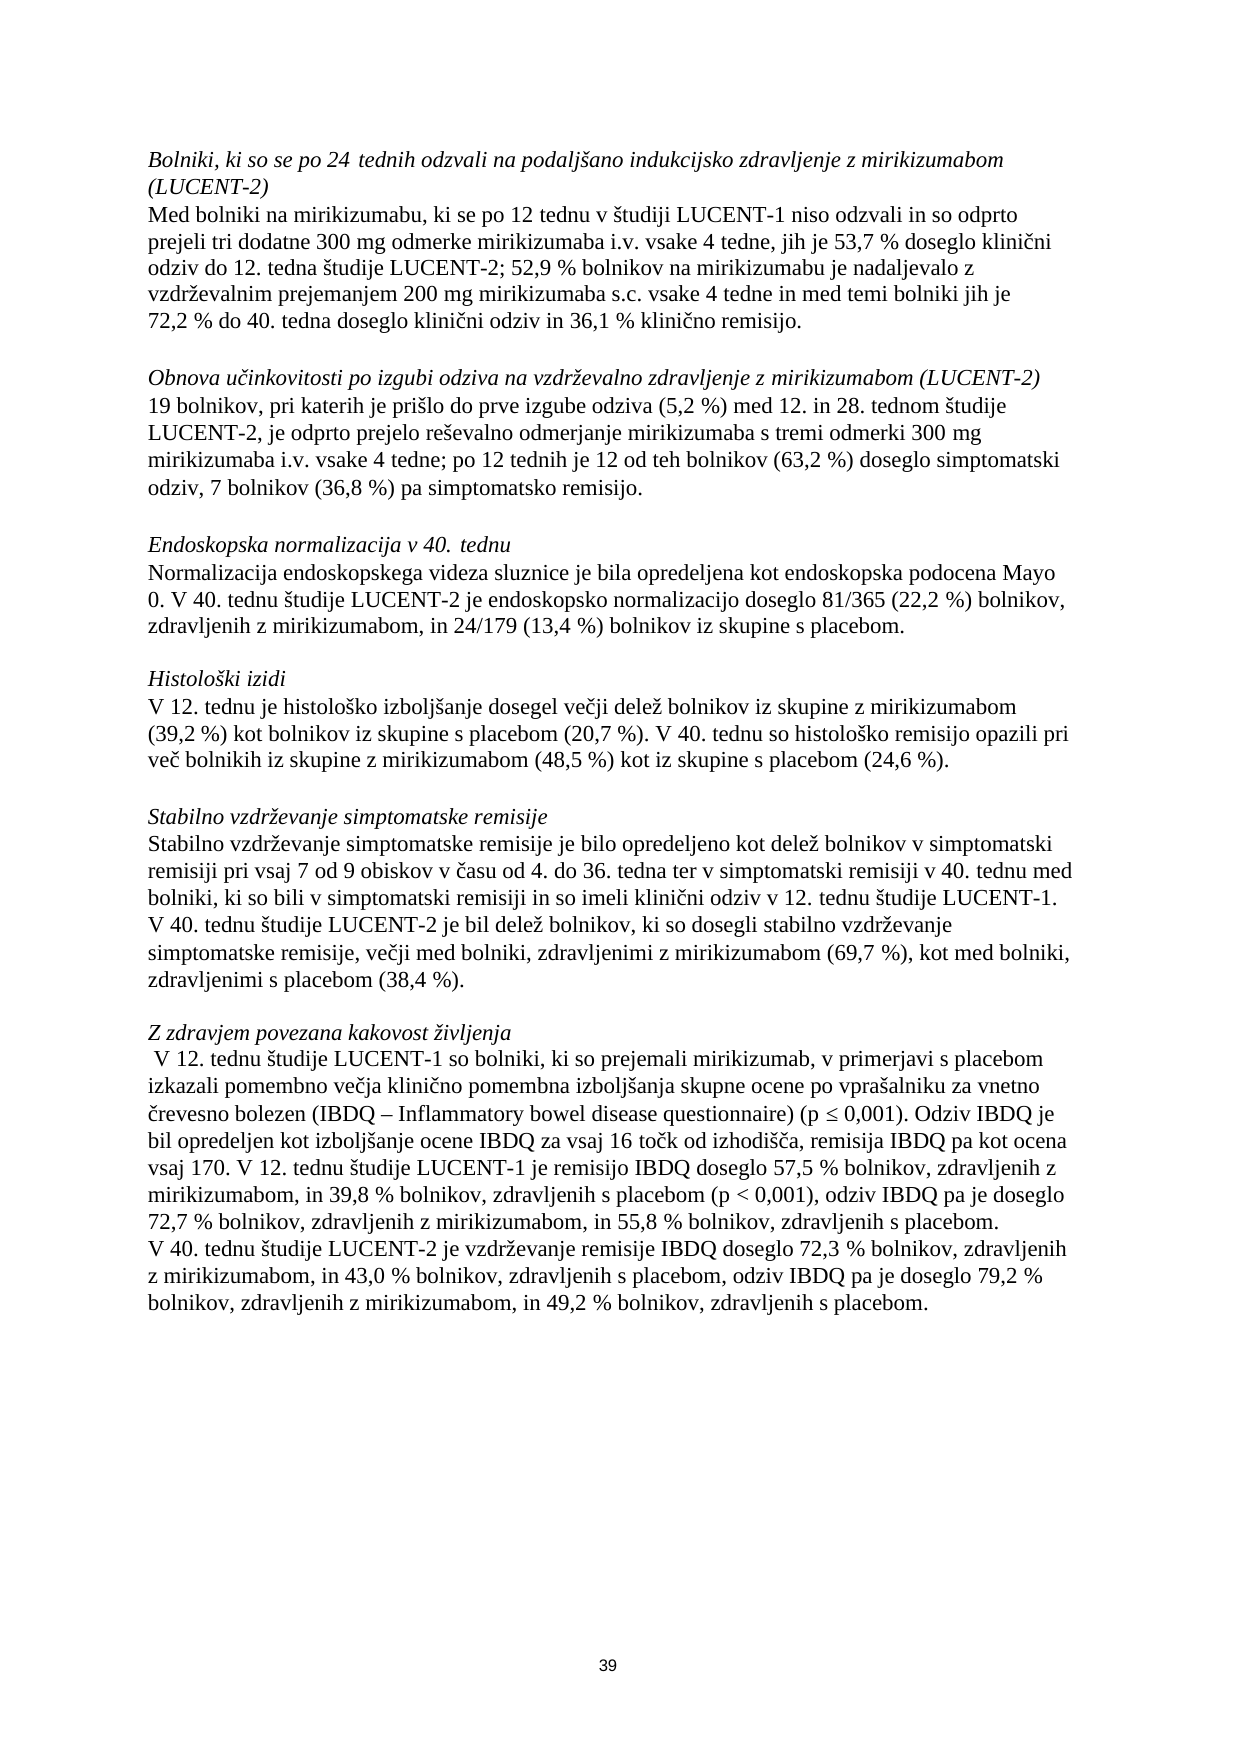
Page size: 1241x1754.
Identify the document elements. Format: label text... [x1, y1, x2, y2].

text Med bolniki na mirikizumabu, ki se po 12 tednu v študiji LUCENT-1 niso odzvali in so odprto prejeli tri dodatne 300 mg odmerke mirikizumaba i.v. vsake 4 tedne, jih je 53,7 % doseglo klinični odziv do 12. tedna študije LUCENT-2; 52,9 % bolnikov na mirikizumabu je nadaljevalo z vzdrževalnim prejemanjem 200 mg mirikizumaba s.c. vsake 4 tedne in med temi bolniki jih je 72,2 % do 40. tedna doseglo klinični odziv in 36,1 % klinično remisijo. [148, 201, 1078, 333]
text Obnova učinkovitosti po izgubi odziva na vzdrževalno zdravljenje z mirikizumabom (LUCENT-2) [148, 364, 1078, 390]
text V 12. tednu je histološko izboljšanje dosegel večji delež bolnikov iz skupine z mirikizumabom (39,2 %) kot bolnikov iz skupine s placebom (20,7 %). V 40. tednu so histološko remisijo opazili pri več bolnikih iz skupine z mirikizumabom (48,5 %) kot iz skupine s placebom (24,6 %). [148, 693, 1078, 772]
text Stabilno vzdrževanje simptomatske remisije [148, 803, 1078, 830]
text V 12. tednu študije LUCENT-1 so bolniki, ki so prejemali mirikizumab, v primerjavi s placebom izkazali pomembno večja klinično pomembna izboljšanja skupne ocene po vprašalniku za vnetno črevesno bolezen (IBDQ – Inflammatory bowel disease questionnaire) (p ≤ 0,001). Odziv IBDQ je bil opredeljen kot izboljšanje ocene IBDQ za vsaj 16 točk od izhodišča, remisija IBDQ pa kot ocena vsaj 170. V 12. tednu študije LUCENT-1 je remisijo IBDQ doseglo 57,5 % bolnikov, zdravljenih z mirikizumabom, in 39,8 % bolnikov, zdravljenih s placebom (p < 0,001), odziv IBDQ pa je doseglo 72,7 % bolnikov, zdravljenih z mirikizumabom, in 55,8 % bolnikov, zdravljenih s placebom. V 40. tednu študije LUCENT-2 je vzdrževanje remisije IBDQ doseglo 72,3 % bolnikov, zdravljenih z mirikizumabom, in 43,0 % bolnikov, zdravljenih s placebom, odziv IBDQ pa je doseglo 79,2 % bolnikov, zdravljenih z mirikizumabom, in 49,2 % bolnikov, zdravljenih s placebom. [148, 1045, 1078, 1316]
text Histološki izidi [148, 665, 1078, 691]
text 19 bolnikov, pri katerih je prišlo do prve izgube odziva (5,2 %) med 12. in 28. tednom študije LUCENT-2, je odprto prejelo reševalno odmerjanje mirikizumaba s tremi odmerki 300 mg mirikizumaba i.v. vsake 4 tedne; po 12 tednih je 12 od teh bolnikov (63,2 %) doseglo simptomatski odziv, 7 bolnikov (36,8 %) pa simptomatsko remisijo. [148, 392, 1078, 500]
text Endoskopska normalizacija v 40. tednu [148, 531, 1078, 557]
text Bolniki, ki so se po 24 tednih odzvali na podaljšano indukcijsko zdravljenje z mirikizumabom (LUCENT-2) [148, 147, 1078, 199]
text Stabilno vzdrževanje simptomatske remisije je bilo opredeljeno kot delež bolnikov v simptomatski remisiji pri vsaj 7 od 9 obiskov v času od 4. do 36. tedna ter v simptomatski remisiji v 40. tednu med bolniki, ki so bili v simptomatski remisiji in so imeli klinični odziv v 12. tednu študije LUCENT-1. V 40. tednu študije LUCENT-2 je bil delež bolnikov, ki so dosegli stabilno vzdrževanje simptomatske remisije, večji med bolniki, zdravljenimi z mirikizumabom (69,7 %), kot med bolniki, zdravljenimi s placebom (38,4 %). [148, 830, 1078, 992]
text Z zdravjem povezana kakovost življenja [148, 1019, 1078, 1045]
text Normalizacija endoskopskega videza sluznice je bila opredeljena kot endoskopska podocena Mayo 0. V 40. tednu študije LUCENT-2 je endoskopsko normalizacijo doseglo 81/365 (22,2 %) bolnikov, zdravljenih z mirikizumabom, in 24/179 (13,4 %) bolnikov iz skupine s placebom. [148, 559, 1078, 638]
